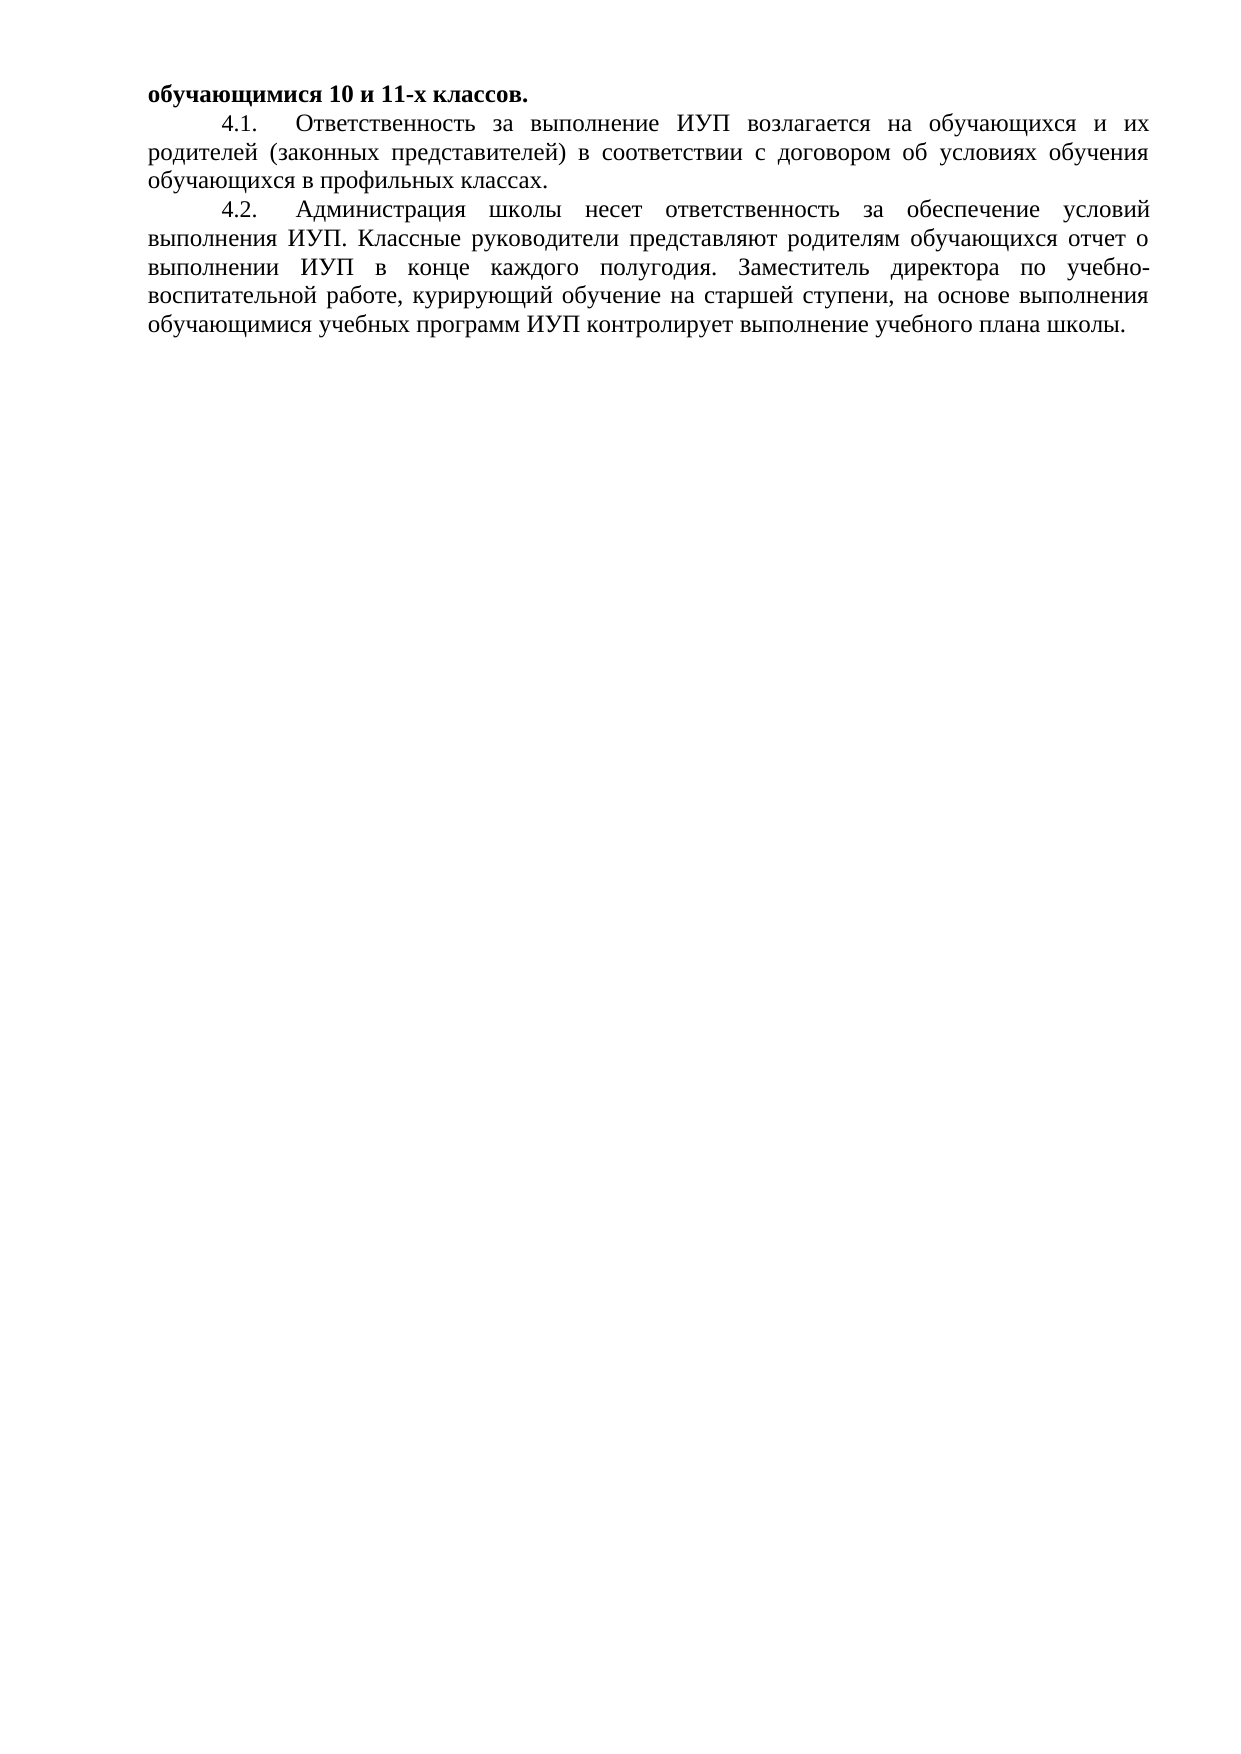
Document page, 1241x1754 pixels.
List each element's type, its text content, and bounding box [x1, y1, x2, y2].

list Администрация школы несет ответственность за обеспечение условий выполнения ИУП. Классные руководители представляют родителям обучающихся отчет о выполнении ИУП в конце каждого полугодия. Заместитель директора по учебно- воспитательной работе, курирующий обучение на старшей ступени, на основе выполнения обучающимися учебных программ ИУП контролирует выполнение учебного плана школы. [148, 194, 1150, 338]
list Ответственность за выполнение ИУП возлагается на обучающихся и их родителей (законных представителей) в соответствии с договором об условиях обучения обучающихся в профильных классах. [148, 108, 1149, 194]
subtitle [148, 79, 1065, 108]
